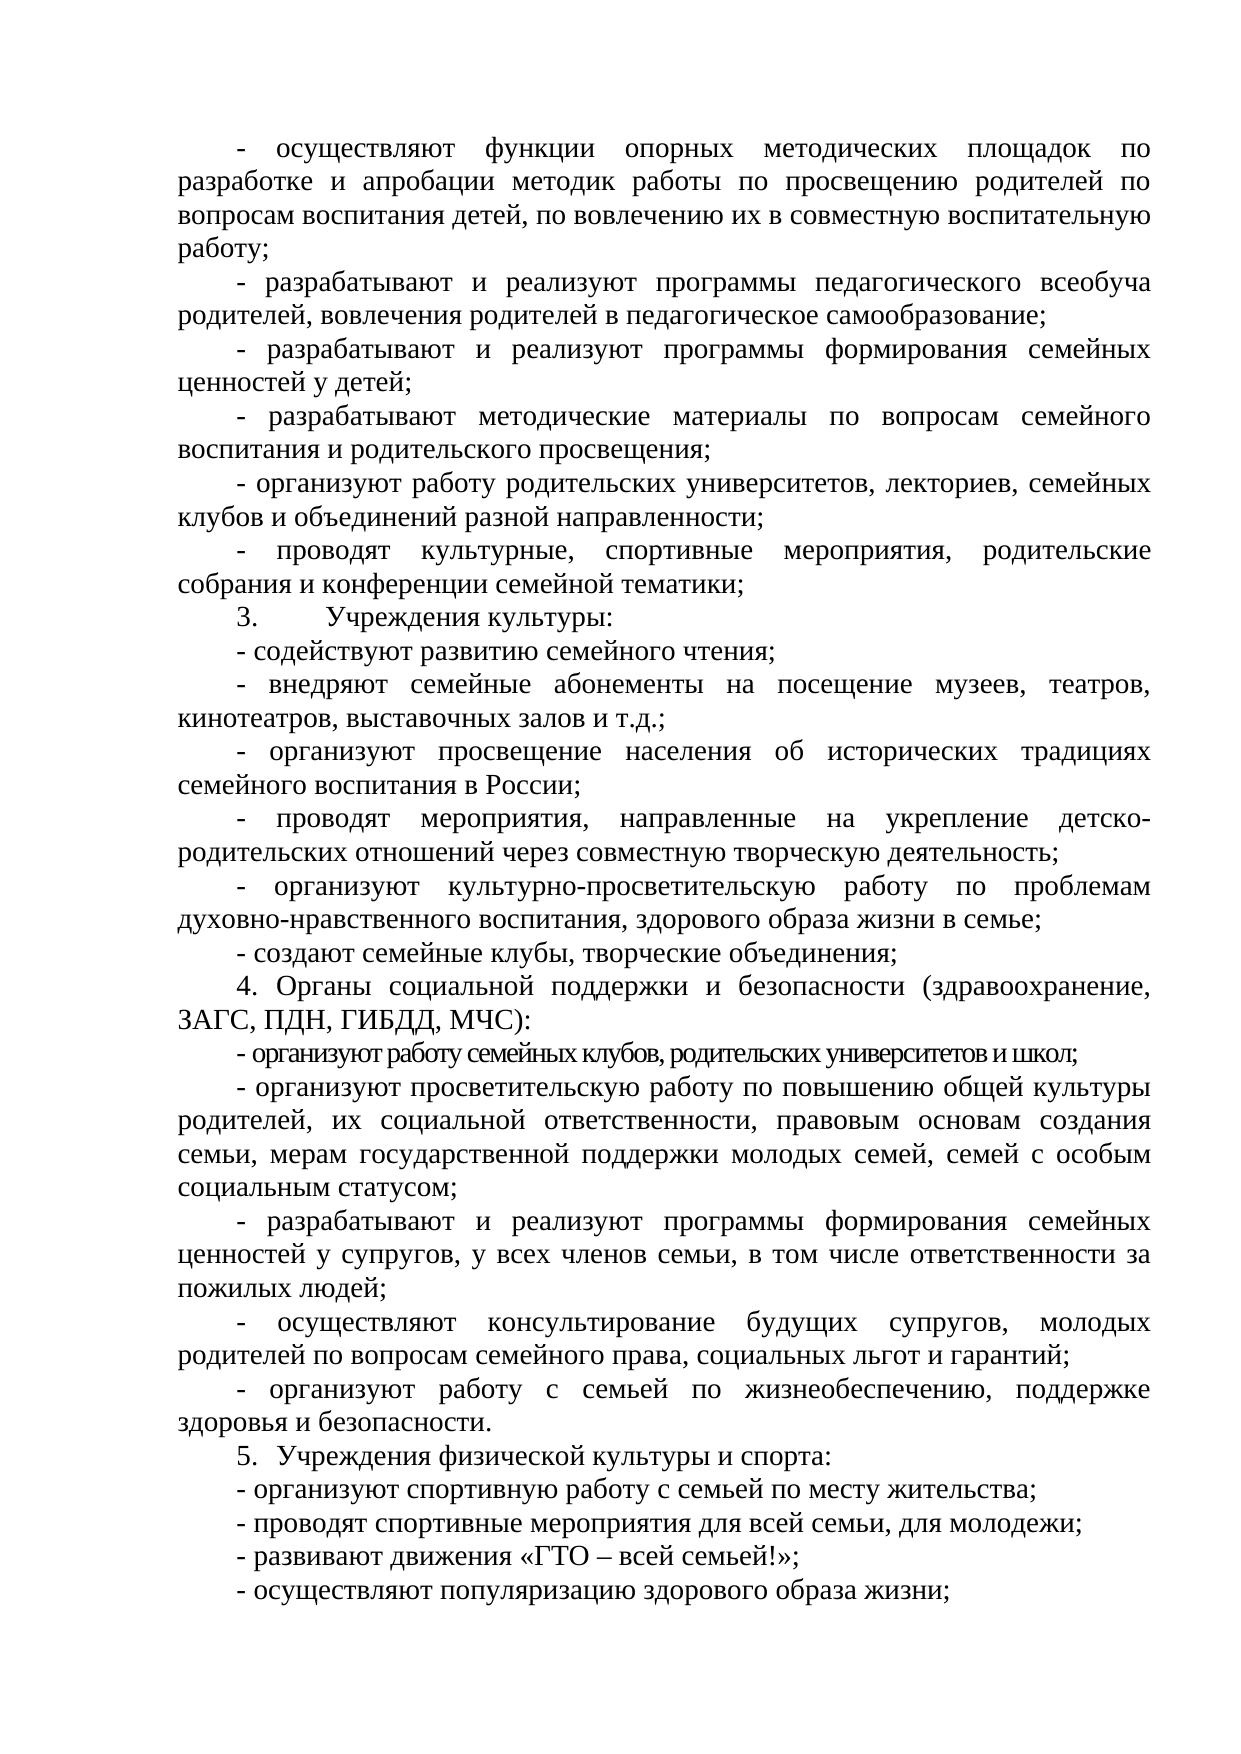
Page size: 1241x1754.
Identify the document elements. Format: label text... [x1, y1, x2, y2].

text - разрабатывают методические материалы по вопросам семейного воспитания и родительского просвещения; [177, 398, 1152, 465]
text - проводят мероприятия, направленные на укрепление детско-родительских отношений через совместную творческую деятельность; [177, 801, 1152, 868]
text - осуществляют функции опорных методических площадок по разработке и апробации методик работы по просвещению родителей по вопросам воспитания детей, по вовлечению их в совместную воспитательную работу; [177, 130, 1152, 264]
text - организуют культурно-просветительскую работу по проблемам духовно-нравственного воспитания, здорового образа жизни в семье; [177, 868, 1152, 935]
text - создают семейные клубы, творческие объединения; [177, 935, 1152, 968]
text - осуществляют популяризацию здорового образа жизни; [177, 1572, 1152, 1606]
text 4. Органы социальной поддержки и безопасности (здравоохранение, ЗАГС, ПДН, ГИБДД, МЧС): [177, 968, 1152, 1035]
text - разрабатывают и реализуют программы педагогического всеобуча родителей, вовлечения родителей в педагогическое самообразование; [177, 264, 1152, 331]
text 5. Учреждения физической культуры и спорта: [177, 1438, 1152, 1471]
text - разрабатывают и реализуют программы формирования семейных ценностей у супругов, у всех членов семьи, в том числе ответственности за пожилых людей; [177, 1203, 1152, 1304]
text - организуют работу родительских университетов, лекториев, семейных клубов и объединений разной направленности; [177, 465, 1152, 532]
text - осуществляют консультирование будущих супругов, молодых родителей по вопросам семейного права, социальных льгот и гарантий; [177, 1304, 1152, 1371]
text - проводят спортивные мероприятия для всей семьи, для молодежи; [177, 1505, 1152, 1538]
text - внедряют семейные абонементы на посещение музеев, театров, кинотеатров, выставочных залов и т.д.; [177, 666, 1152, 733]
text - организуют просвещение населения об исторических традициях семейного воспитания в России; [177, 733, 1152, 801]
text - организуют просветительскую работу по повышению общей культуры родителей, их социальной ответственности, правовым основам создания семьи, мерам государственной поддержки молодых семей, семей с особым социальным статусом; [177, 1069, 1152, 1203]
text - разрабатывают и реализуют программы формирования семейных ценностей у детей; [177, 331, 1152, 398]
text - организуют работу семейных клубов, родительских университетов и школ; [177, 1035, 1152, 1069]
text - организуют работу с семьей по жизнеобеспечению, поддержке здоровья и безопасности. [177, 1371, 1152, 1438]
text 3. Учреждения культуры: [177, 599, 1152, 633]
text - проводят культурные, спортивные мероприятия, родительские собрания и конференции семейной тематики; [177, 532, 1152, 599]
text - организуют спортивную работу с семьей по месту жительства; [177, 1471, 1152, 1505]
text - развивают движения «ГТО – всей семьей!»; [177, 1538, 1152, 1572]
text - содействуют развитию семейного чтения; [177, 633, 1152, 666]
